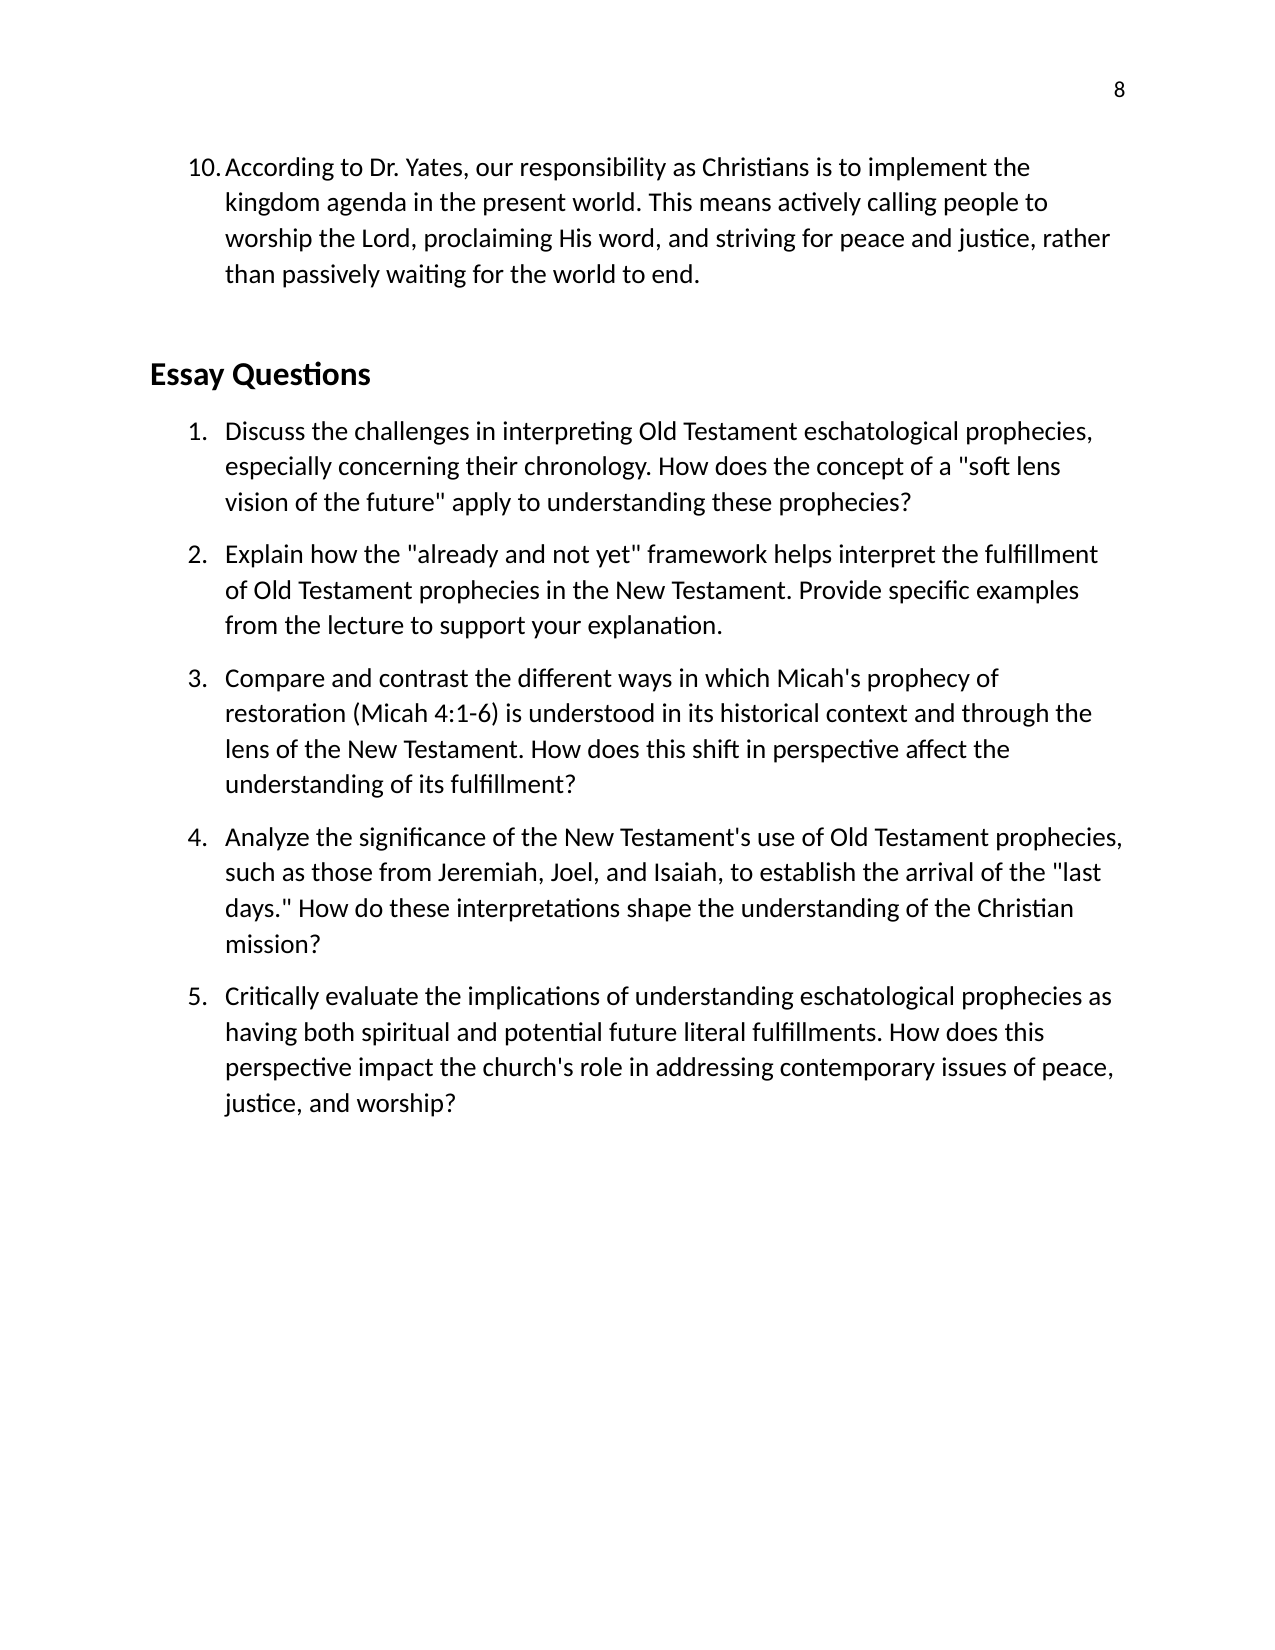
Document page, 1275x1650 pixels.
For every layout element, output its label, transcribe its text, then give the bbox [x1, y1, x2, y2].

list Discuss the challenges in interpreting Old Testament eschatological prophecies, especially concerning their chronology. How does the concept of a "soft lens vision of the future" apply to understanding these prophecies? [187, 414, 1125, 518]
list Critically evaluate the implications of understanding eschatological prophecies as having both spiritual and potential future literal fulfillments. How does this perspective impact the church's role in addressing contemporary issues of peace, justice, and worship? [187, 979, 1125, 1119]
text Essay Questions [150, 309, 1125, 394]
list Analyze the significance of the New Testament's use of Old Testament prophecies, such as those from Jeremiah, Joel, and Isaiah, to establish the arrival of the "last days." How do these interpretations shape the understanding of the Christian mission? [187, 820, 1125, 960]
list Compare and contrast the different ways in which Micah's prophecy of restoration (Micah 4:1-6) is understood in its historical context and through the lens of the New Testament. How does this shift in perspective affect the understanding of its fulfillment? [187, 661, 1125, 801]
list Explain how the "already and not yet" framework helps interpret the fulfillment of Old Testament prophecies in the New Testament. Provide specific examples from the lecture to support your explanation. [187, 537, 1125, 642]
list According to Dr. Yates, our responsibility as Christians is to implement the kingdom agenda in the present world. This means actively calling people to worship the Lord, proclaiming His word, and striving for peace and justice, rather than passively waiting for the world to end. [187, 150, 1125, 290]
